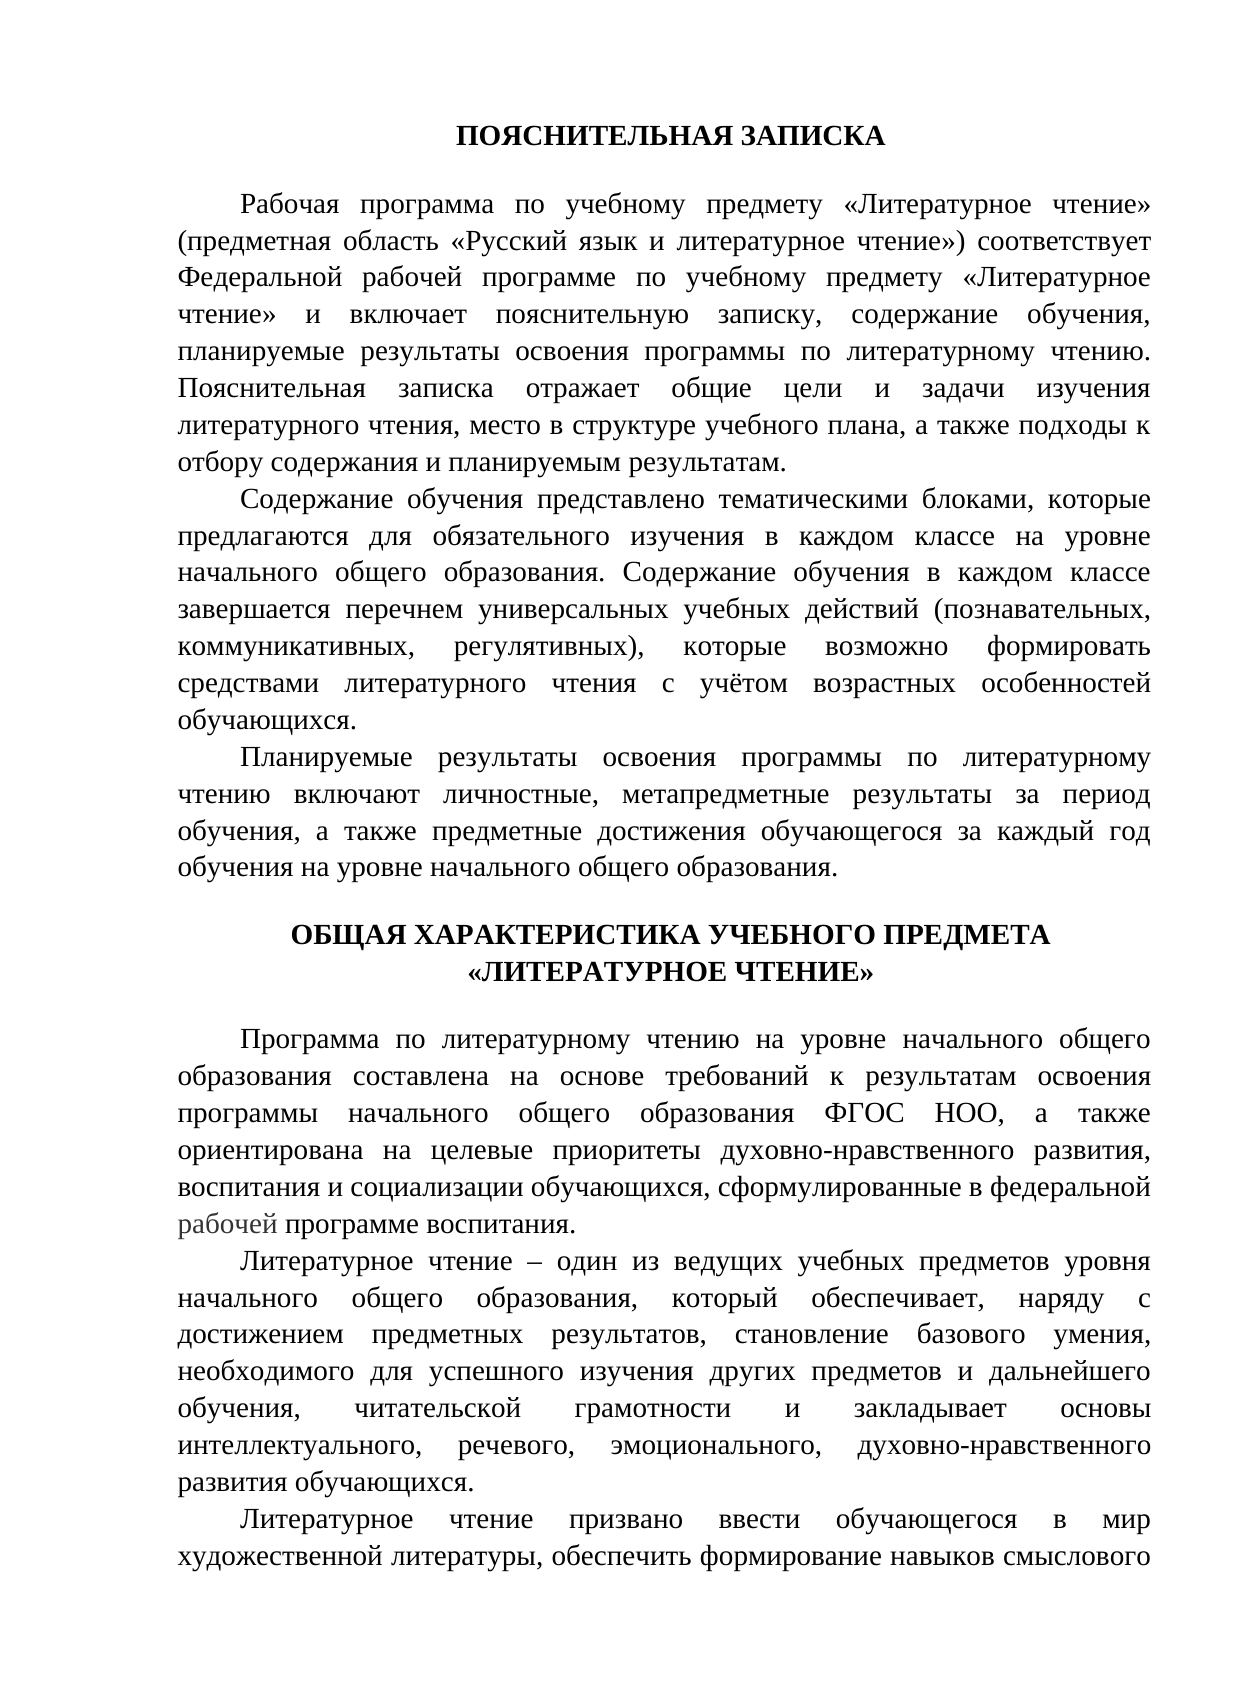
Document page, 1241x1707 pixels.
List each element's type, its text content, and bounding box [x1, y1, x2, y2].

text Содержание обучения представлено тематическими блоками, которые предлагаются для обязательного изучения в каждом классе на уровне начального общего образования. Содержание обучения в каждом классе завершается перечнем универсальных учебных действий (познавательных, коммуникативных, регулятивных), которые возможно формировать средствами литературного чтения с учётом возрастных особенностей обучающихся. [177, 481, 1152, 736]
text Рабочая программа по учебному предмету «Литературное чтение» (предметная область «Русский язык и литературное чтение») соответствует Федеральной рабочей программе по учебному предмету «Литературное чтение» и включает пояснительную записку, содержание обучения, планируемые результаты освоения программы по литературному чтению. Пояснительная записка отражает общие цели и задачи изучения литературного чтения, место в структуре учебного плана, а также подходы к отбору содержания и планируемым результатам. [177, 186, 1152, 477]
text Программа по литературному чтению на уровне начального общего образования составлена на основе требований к результатам освоения программы начального общего образования ФГОС НОО, а также ориентирована на целевые приоритеты духовно-нравственного развития, воспитания и социализации обучающихся, сформулированные в федеральной рабочей программе воспитания. [177, 1022, 1152, 1239]
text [177, 1501, 1152, 1571]
text Литературное чтение – один из ведущих учебных предметов уровня начального общего образования, который обеспечивает, наряду с достижением предметных результатов, становление базового умения, необходимого для успешного изучения других предметов и дальнейшего обучения, читательской грамотности и закладывает основы интеллектуального, речевого, эмоционального, духовно-нравственного развития обучающихся. [177, 1243, 1152, 1498]
text ОБЩАЯ ХАРАКТЕРИСТИКА УЧЕБНОГО ПРЕДМЕТА «ЛИТЕРАТУРНОЕ ЧТЕНИЕ» [190, 917, 1152, 987]
text ПОЯСНИТЕЛЬНАЯ ЗАПИСКА [190, 118, 1152, 152]
text Планируемые результаты освоения программы по литературному чтению включают личностные, метапредметные результаты за период обучения, а также предметные достижения обучающегося за каждый год обучения на уровне начального общего образования. [177, 739, 1152, 883]
